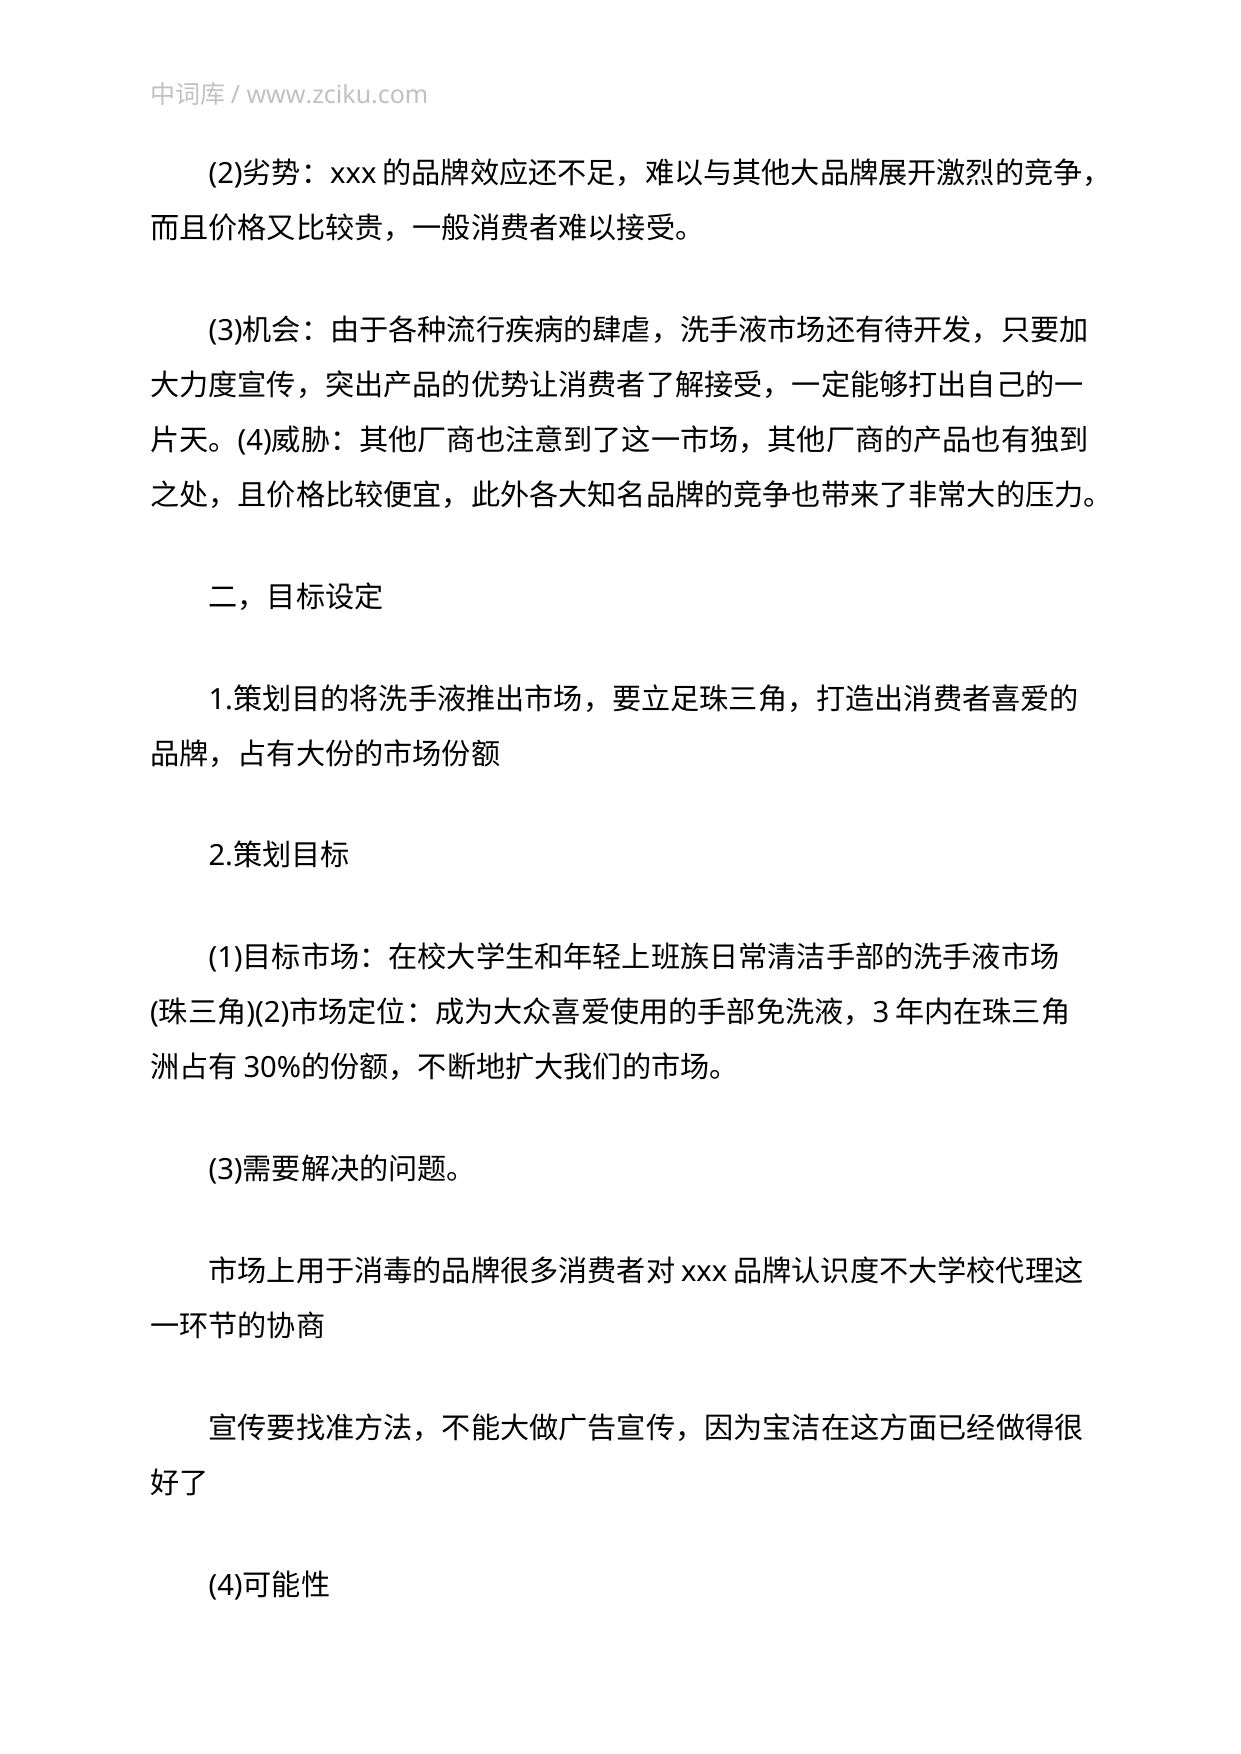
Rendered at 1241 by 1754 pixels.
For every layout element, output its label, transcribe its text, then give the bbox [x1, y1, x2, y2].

text (1)目标市场：在校大学生和年轻上班族日常清洁手部的洗手液市场(珠三角)(2)市场定位：成为大众喜爱使用的手部免洗液，3年内在珠三角洲占有30%的份额，不断地扩大我们的市场。 [150, 934, 1090, 1086]
text (4)可能性 [150, 1561, 1090, 1604]
text (3)需要解决的问题。 [150, 1146, 1090, 1188]
text (3)机会：由于各种流行疾病的肆虐，洗手液市场还有待开发，只要加大力度宣传，突出产品的优势让消费者了解接受，一定能够打出自己的一片天。(4)威胁：其他厂商也注意到了这一市场，其他厂商的产品也有独到之处，且价格比较便宜，此外各大知名品牌的竞争也带来了非常大的压力。 [150, 307, 1090, 514]
text 市场上用于消毒的品牌很多消费者对xxx品牌认识度不大学校代理这一环节的协商 [150, 1248, 1090, 1345]
text 宣传要找准方法，不能大做广告宣传，因为宝洁在这方面已经做得很好了 [150, 1405, 1090, 1502]
text 2.策划目标 [150, 832, 1090, 874]
text (2)劣势：xxx的品牌效应还不足，难以与其他大品牌展开激烈的竞争，而且价格又比较贵，一般消费者难以接受。 [150, 150, 1090, 247]
text 二，目标设定 [150, 573, 1090, 616]
text 1.策划目的将洗手液推出市场，要立足珠三角，打造出消费者喜爱的品牌，占有大份的市场份额 [150, 675, 1090, 772]
